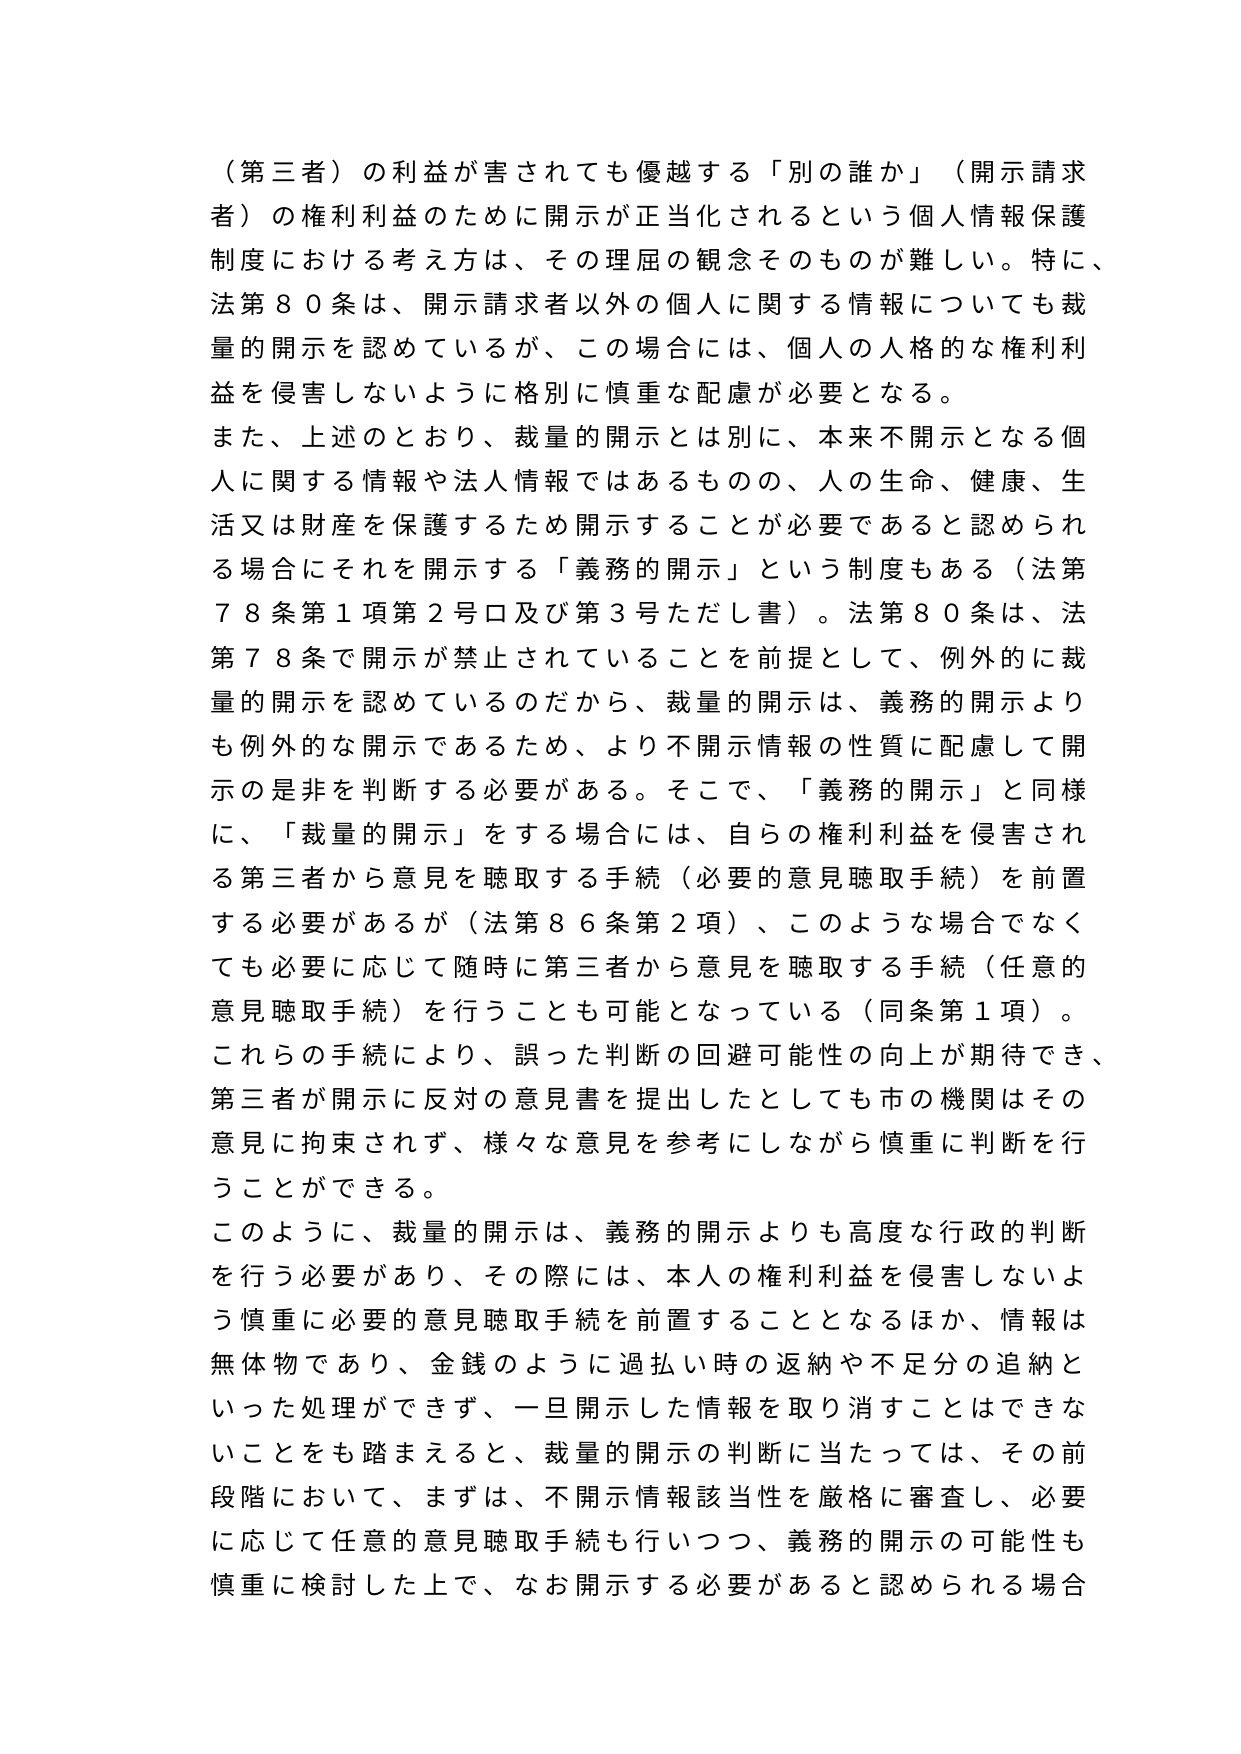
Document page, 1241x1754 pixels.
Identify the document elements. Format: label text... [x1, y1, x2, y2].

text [119, 1208, 1092, 1606]
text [119, 148, 1092, 413]
text また、上述のとおり、裁量的開示とは別に、本来不開示となる個人に関する情報や法人情報ではあるものの、人の生命、健康、生活又は財産を保護するため開示することが必要であると認められる場合にそれを開示する「義務的開示」という制度もある（法第７８条第１項第２号ロ及び第３号ただし書）。法第８０条は、法第７８条で開示が禁止されていることを前提として、例外的に裁量的開示を認めているのだから、裁量的開示は、義務的開示よりも例外的な開示であるため、より不開示情報の性質に配慮して開示の是非を判断する必要がある。そこで、「義務的開示」と同様に、「裁量的開示」をする場合には、自らの権利利益を侵害される第三者から意見を聴取する手続（必要的意見聴取手続）を前置する必要があるが（法第８６条第２項）、このような場合でなくても必要に応じて随時に第三者から意見を聴取する手続（任意的意見聴取手続）を行うことも可能となっている（同条第１項）。これらの手続により、誤った判断の回避可能性の向上が期待でき、第三者が開示に反対の意見書を提出したとしても市の機関はその意見に拘束されず、様々な意見を参考にしながら慎重に判断を行うことができる。 [119, 413, 1092, 1208]
